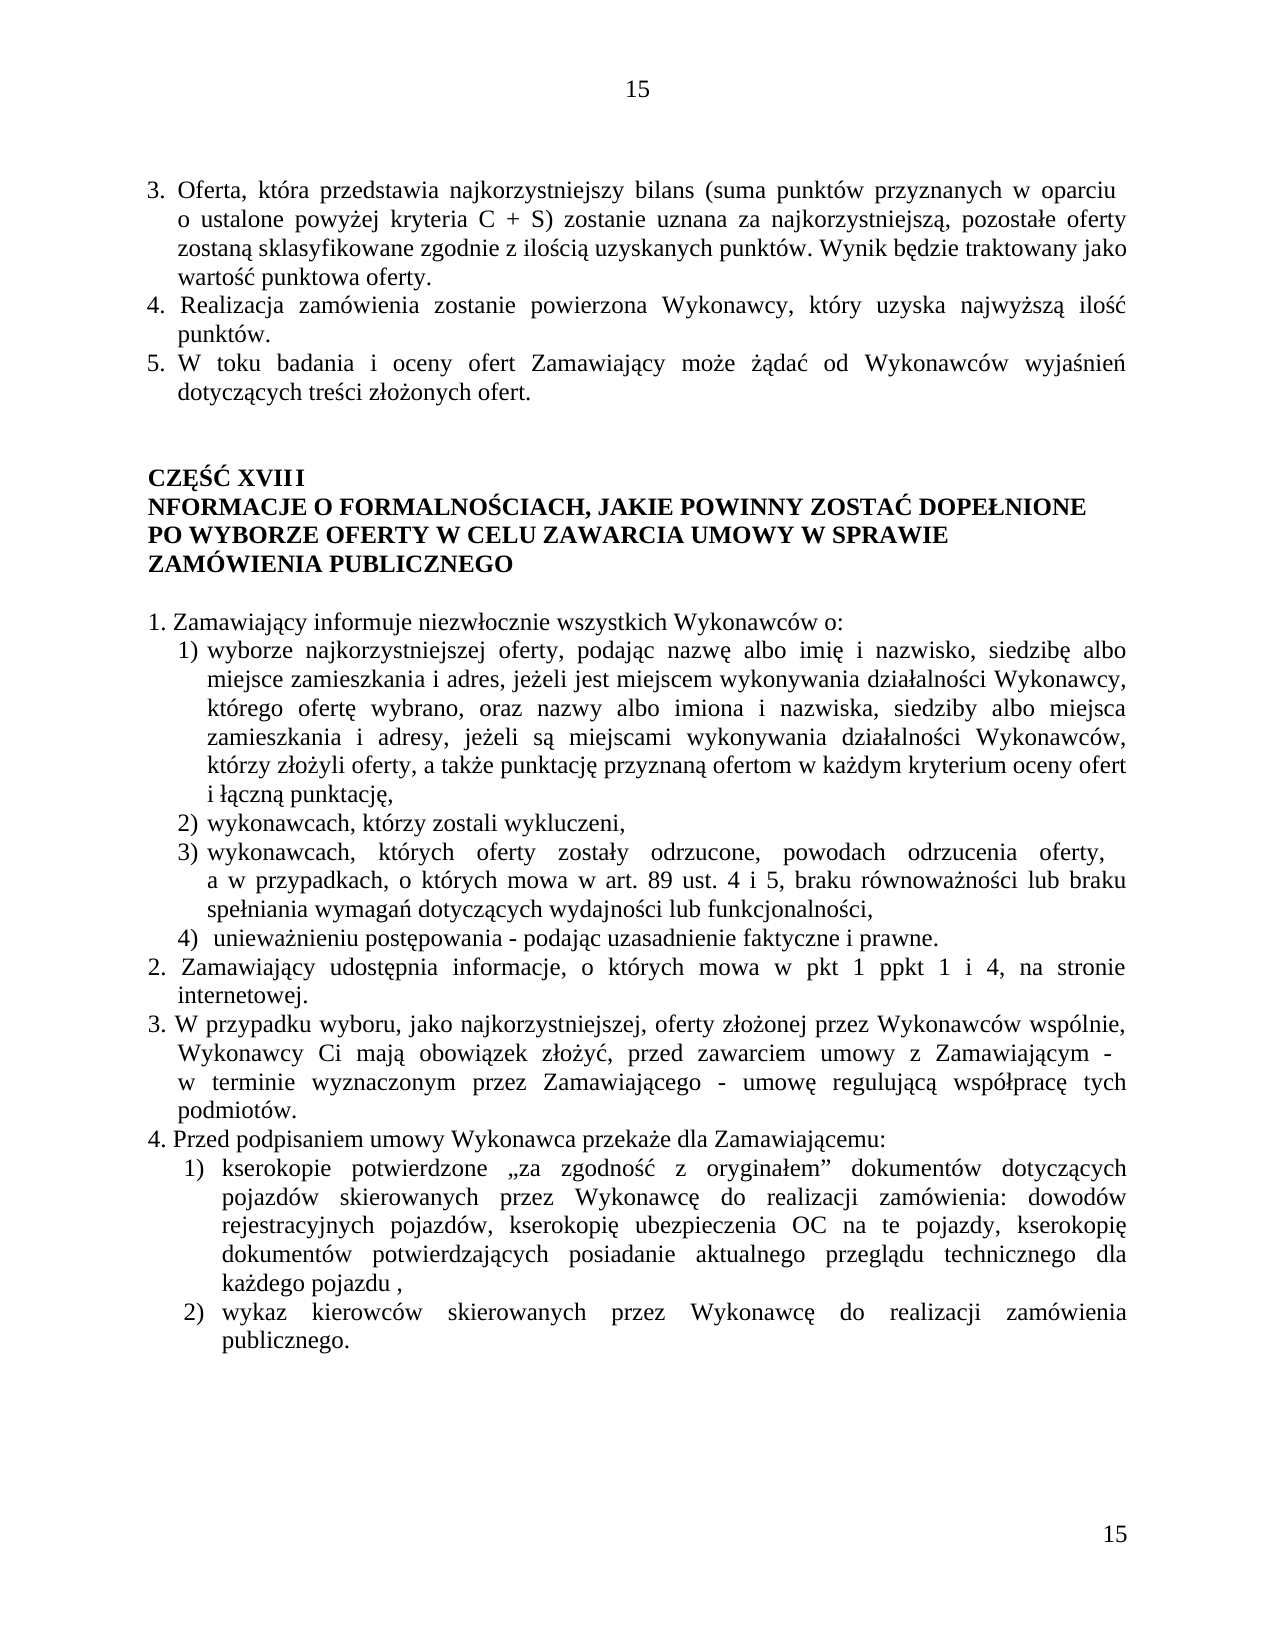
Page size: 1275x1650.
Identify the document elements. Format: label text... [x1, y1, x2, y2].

text 4. Przed podpisaniem umowy Wykonawca przekaże dla Zamawiającemu: [148, 1124, 1127, 1153]
list wykaz kierowców skierowanych przez Wykonawcę do realizacji zamówienia publicznego. [183, 1297, 1127, 1354]
list kserokopie potwierdzone „za zgodność z oryginałem” dokumentów dotyczących pojazdów skierowanych przez Wykonawcę do realizacji zamówienia: dowodów rejestracyjnych pojazdów, kserokopię ubezpieczenia OC na te pojazdy, kserokopię dokumentów potwierdzających posiadanie aktualnego przeglądu technicznego dla każdego pojazdu , [183, 1153, 1127, 1297]
text NFORMACJE O FORMALNOŚCIACH, JAKIE POWINNY ZOSTAĆ DOPEŁNIONE PO WYBORZE OFERTY W CELU ZAWARCIA UMOWY W SPRAWIE ZAMÓWIENIA PUBLICZNEGO [148, 492, 1127, 578]
list wyborze najkorzystniejszej oferty, podając nazwę albo imię i nazwisko, siedzibę albo miejsce zamieszkania i adres, jeżeli jest miejscem wykonywania działalności Wykonawcy, którego ofertę wybrano, oraz nazwy albo imiona i nazwiska, siedziby albo miejsca zamieszkania i adresy, jeżeli są miejscami wykonywania działalności Wykonawców, którzy złożyli oferty, a także punktację przyznaną ofertom w każdym kryterium oceny ofert i łączną punktację, [177, 636, 1127, 808]
text 3. Oferta, która przedstawia najkorzystniejszy bilans (suma punktów przyznanych w oparciu o ustalone powyżej kryteria C + S) zostanie uznana za najkorzystniejszą, pozostałe oferty zostaną sklasyfikowane zgodnie z ilością uzyskanych punktów. Wynik będzie traktowany jako wartość punktowa oferty. [147, 176, 1127, 291]
list wykonawcach, których oferty zostały odrzucone, powodach odrzucenia oferty, a w przypadkach, o których mowa w art. 89 ust. 4 i 5, braku równoważności lub braku spełniania wymagań dotyczących wydajności lub funkcjonalności, [177, 837, 1127, 923]
text 4. Realizacja zamówienia zostanie powierzona Wykonawcy, który uzyska najwyższą ilość punktów. [147, 291, 1127, 348]
text 2. Zamawiający udostępnia informacje, o których mowa w pkt 1 ppkt 1 i 4, na stronie internetowej. [148, 952, 1127, 1009]
text 5. W toku badania i oceny ofert Zamawiający może żądać od Wykonawców wyjaśnień dotyczących treści złożonych ofert. [147, 348, 1127, 406]
text 3. W przypadku wyboru, jako najkorzystniejszej, oferty złożonej przez Wykonawców wspólnie, Wykonawcy Ci mają obowiązek złożyć, przed zawarciem umowy z Zamawiającym - w terminie wyznaczonym przez Zamawiającego - umowę regulującą współpracę tych podmiotów. [148, 1009, 1127, 1124]
list wykonawcach, którzy zostali wykluczeni, [177, 808, 1127, 837]
text 1. Zamawiający informuje niezwłocznie wszystkich Wykonawców o: [148, 607, 1127, 636]
list unieważnieniu postępowania - podając uzasadnienie faktyczne i prawne. [177, 923, 1127, 952]
text CZĘŚĆ XVII I [148, 463, 1127, 492]
